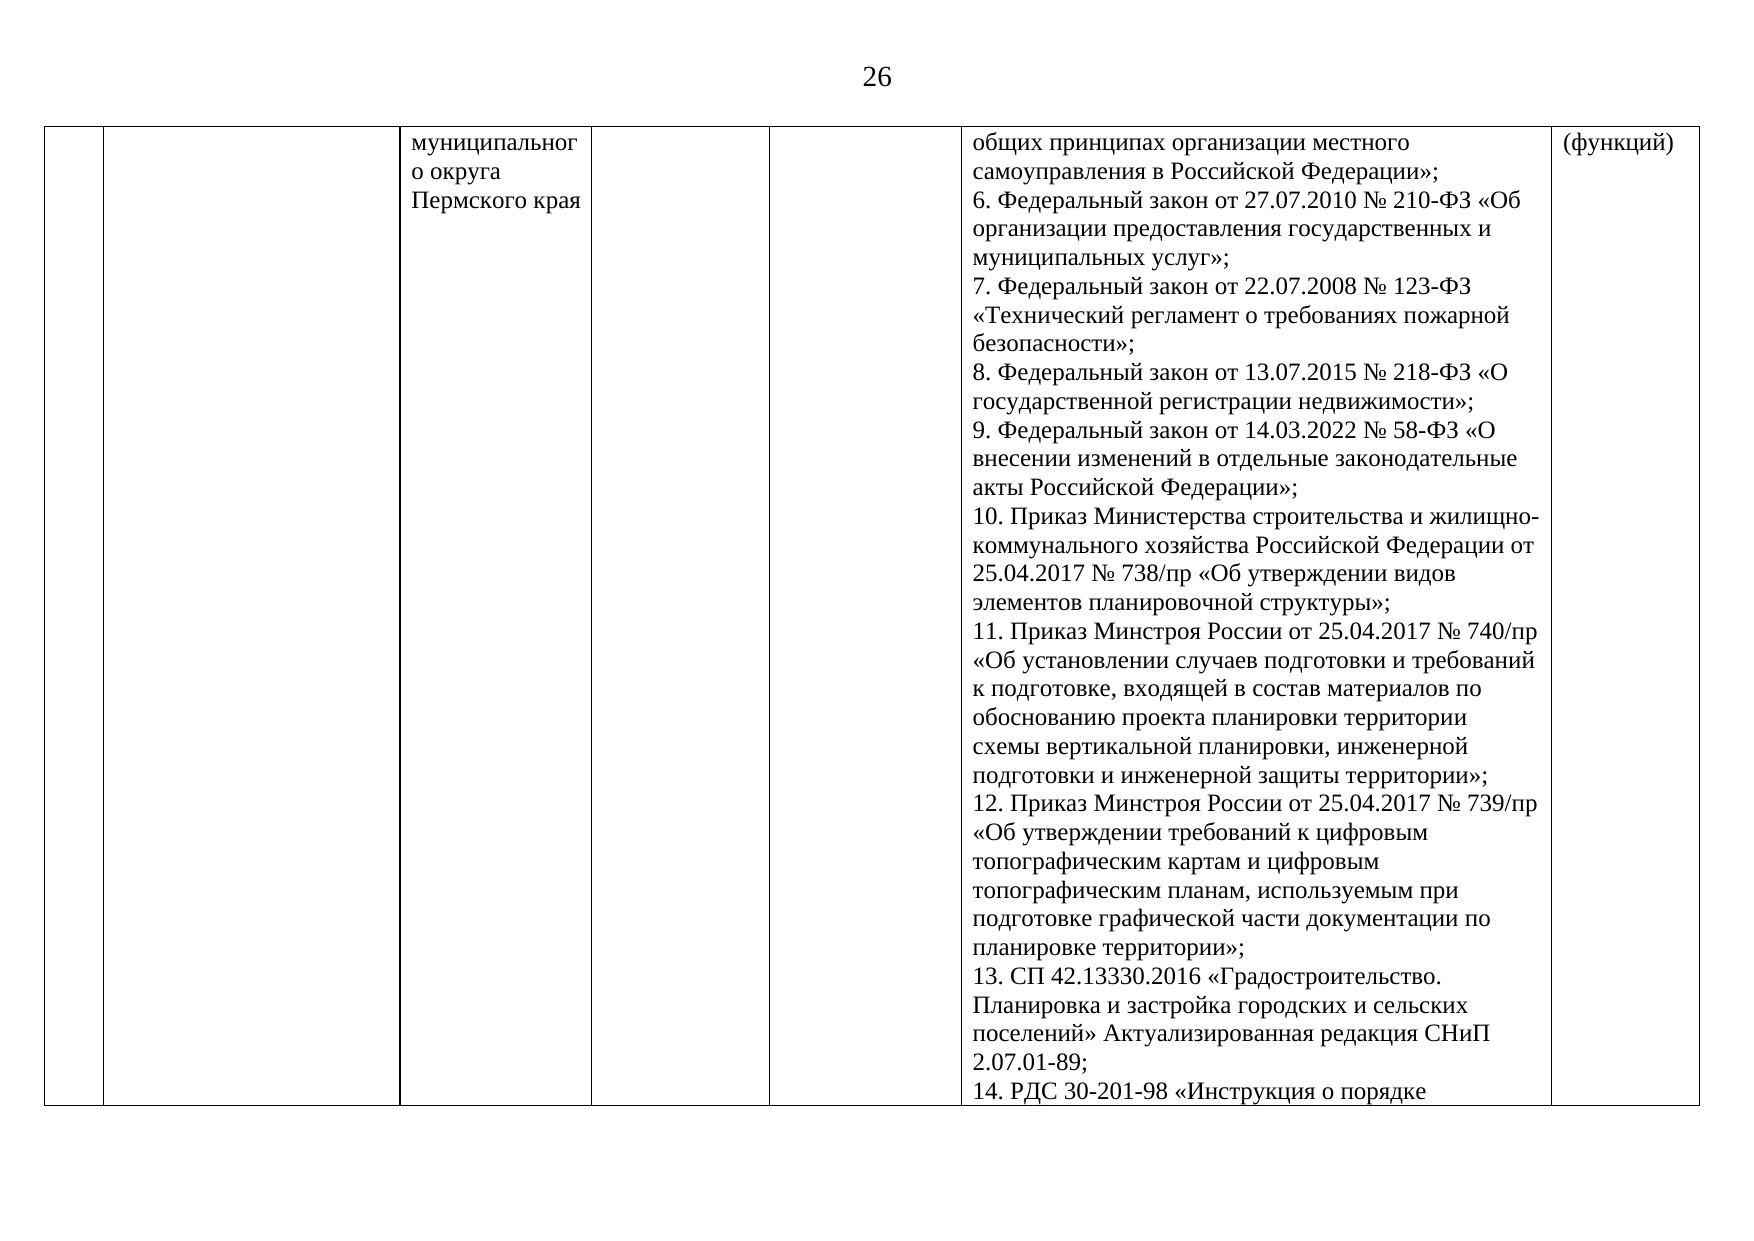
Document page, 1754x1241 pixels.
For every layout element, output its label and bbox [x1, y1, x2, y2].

table_cell [1552, 127, 1699, 1105]
table_cell [104, 127, 399, 1105]
table_cell [45, 127, 103, 1105]
table_cell [592, 127, 769, 1105]
table_cell [401, 127, 591, 1105]
table_cell [770, 127, 961, 1105]
table_cell [962, 127, 1551, 1105]
